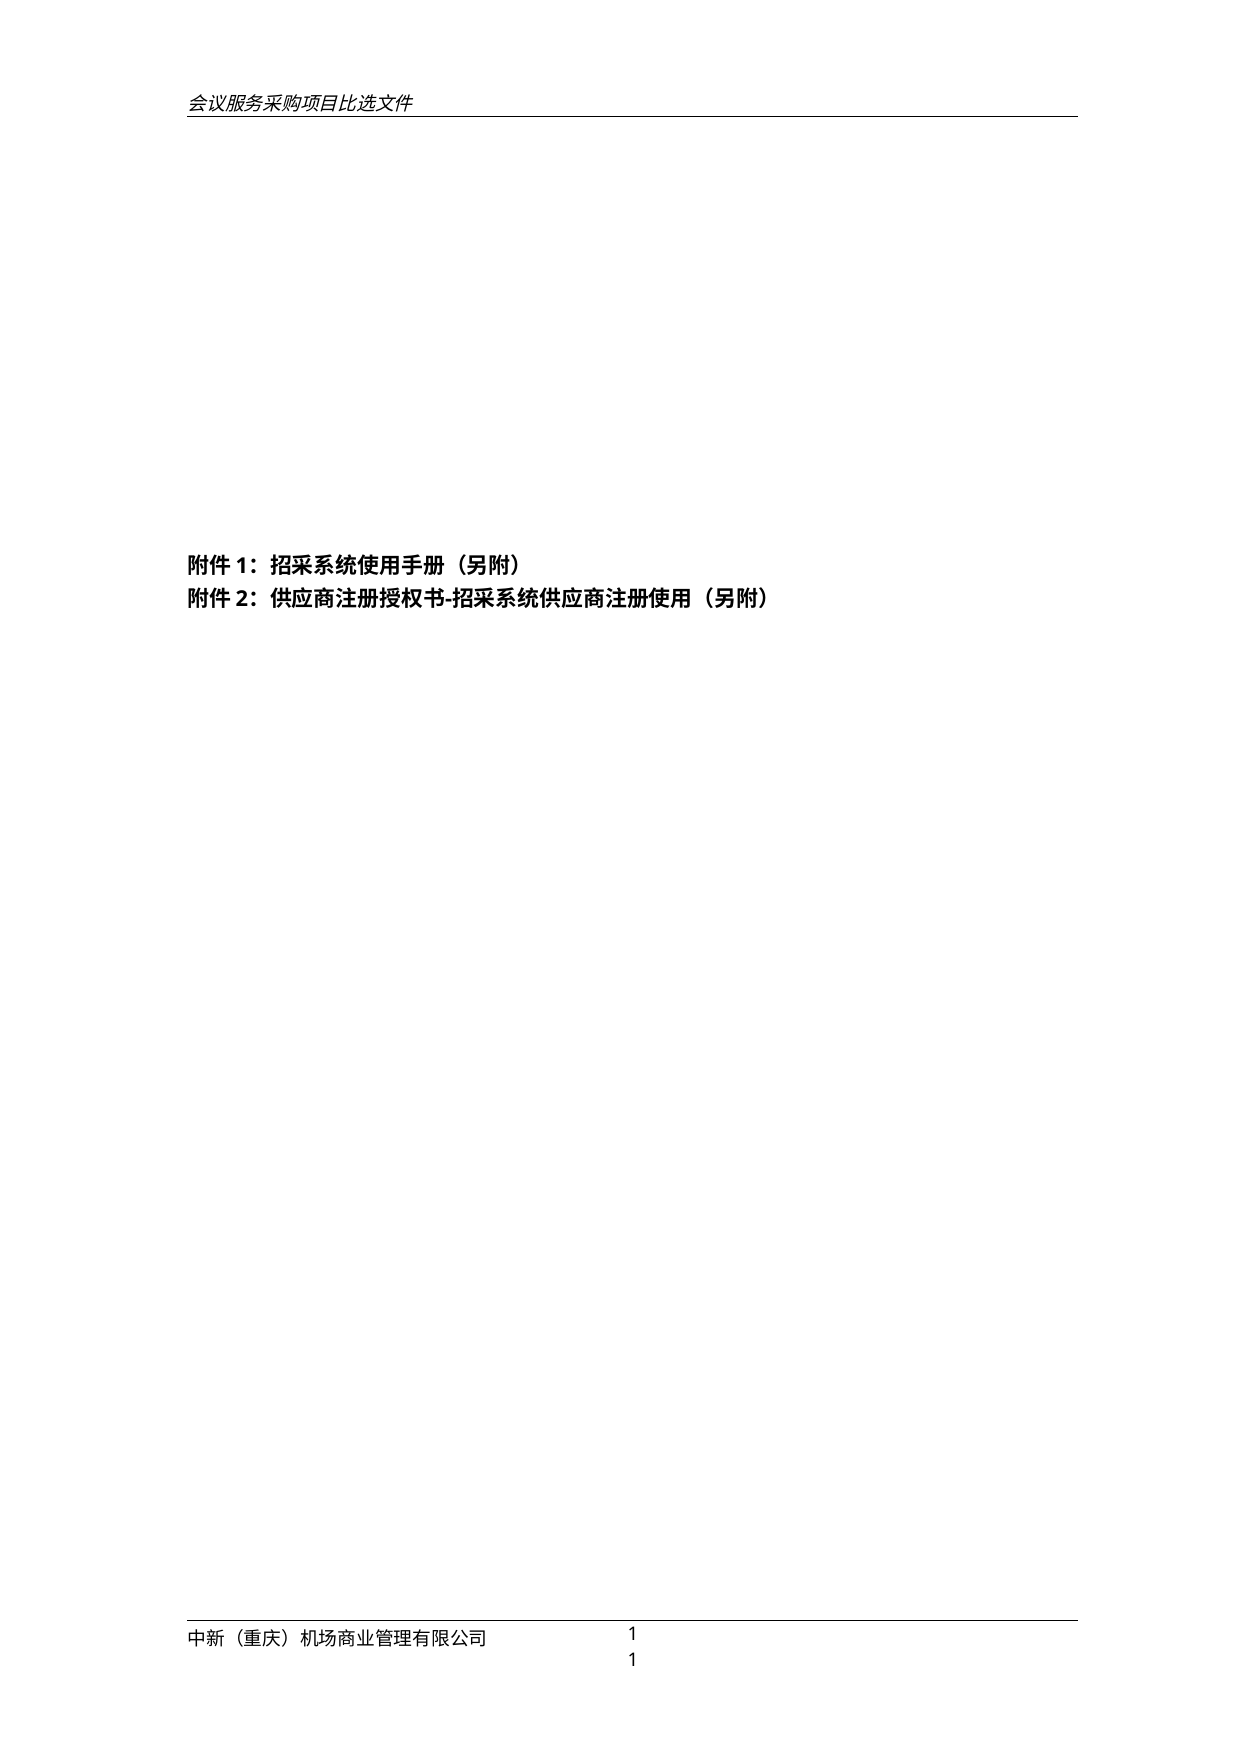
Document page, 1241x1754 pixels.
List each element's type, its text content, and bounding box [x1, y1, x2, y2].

text 附件2：供应商注册授权书-招采系统供应商注册使用（另附） [187, 581, 1078, 614]
text 附件1：招采系统使用手册（另附） [187, 548, 1078, 581]
